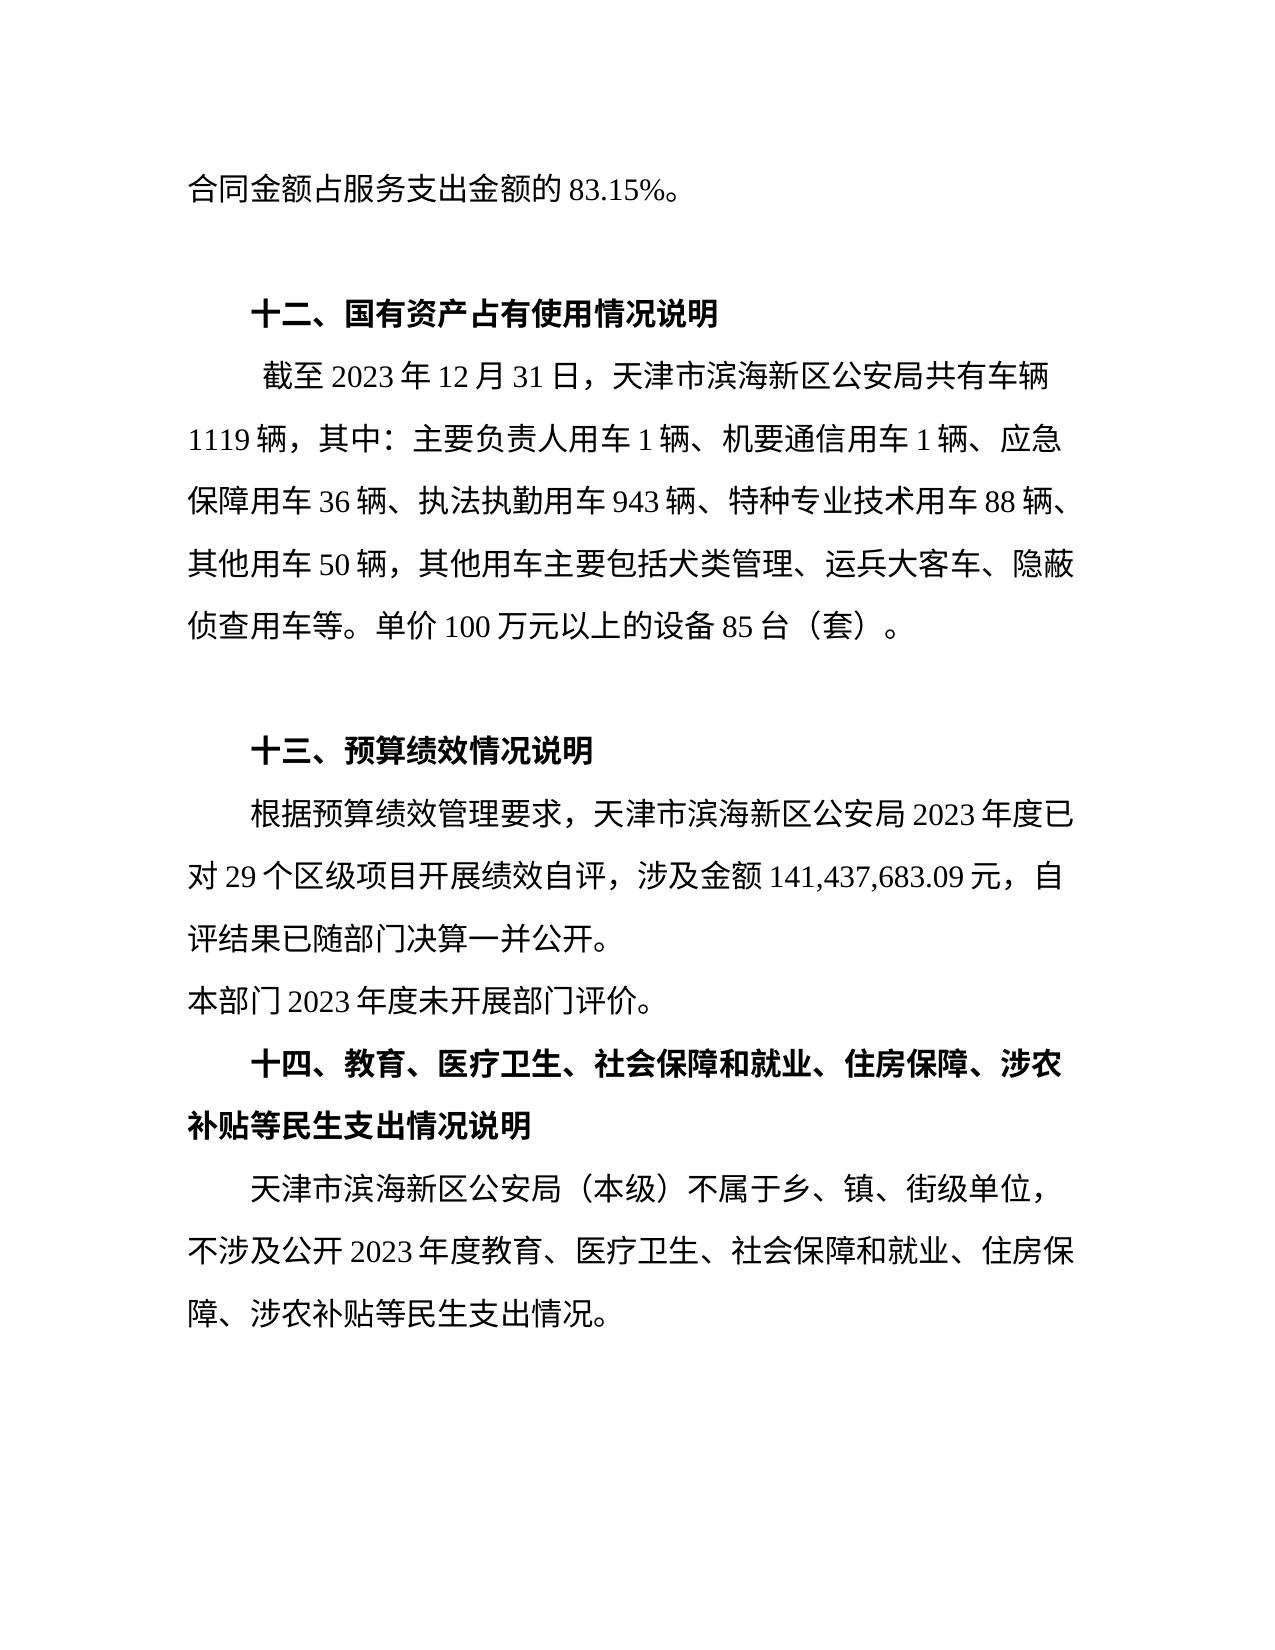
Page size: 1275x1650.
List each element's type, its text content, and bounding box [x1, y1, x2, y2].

text 根据预算绩效管理要求，天津市滨海新区公安局2023年度已对29个区级项目开展绩效自评，涉及金额141,437,683.09元，自评结果已随部门决算一并公开。 本部门2023年度未开展部门评价。 [187, 775, 1087, 1025]
text 十三、预算绩效情况说明 [187, 712, 1087, 775]
text 十二、国有资产占有使用情况说明 [187, 275, 1087, 337]
text 截至2023年12月31日，天津市滨海新区公安局共有车辆1119辆，其中：主要负责人用车1辆、机要通信用车1辆、应急保障用车36辆、执法执勤用车943辆、特种专业技术用车88辆、其他用车50辆，其他用车主要包括犬类管理、运兵大客车、隐蔽侦查用车等。单价100万元以上的设备85台（套）。 [187, 337, 1087, 650]
text 十四、教育、医疗卫生、社会保障和就业、住房保障、涉农补贴等民生支出情况说明 [187, 1025, 1087, 1150]
text 天津市滨海新区公安局（本级）不属于乡、镇、街级单位，不涉及公开2023年度教育、医疗卫生、社会保障和就业、住房保障、涉农补贴等民生支出情况。 [187, 1150, 1087, 1337]
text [187, 150, 1087, 212]
